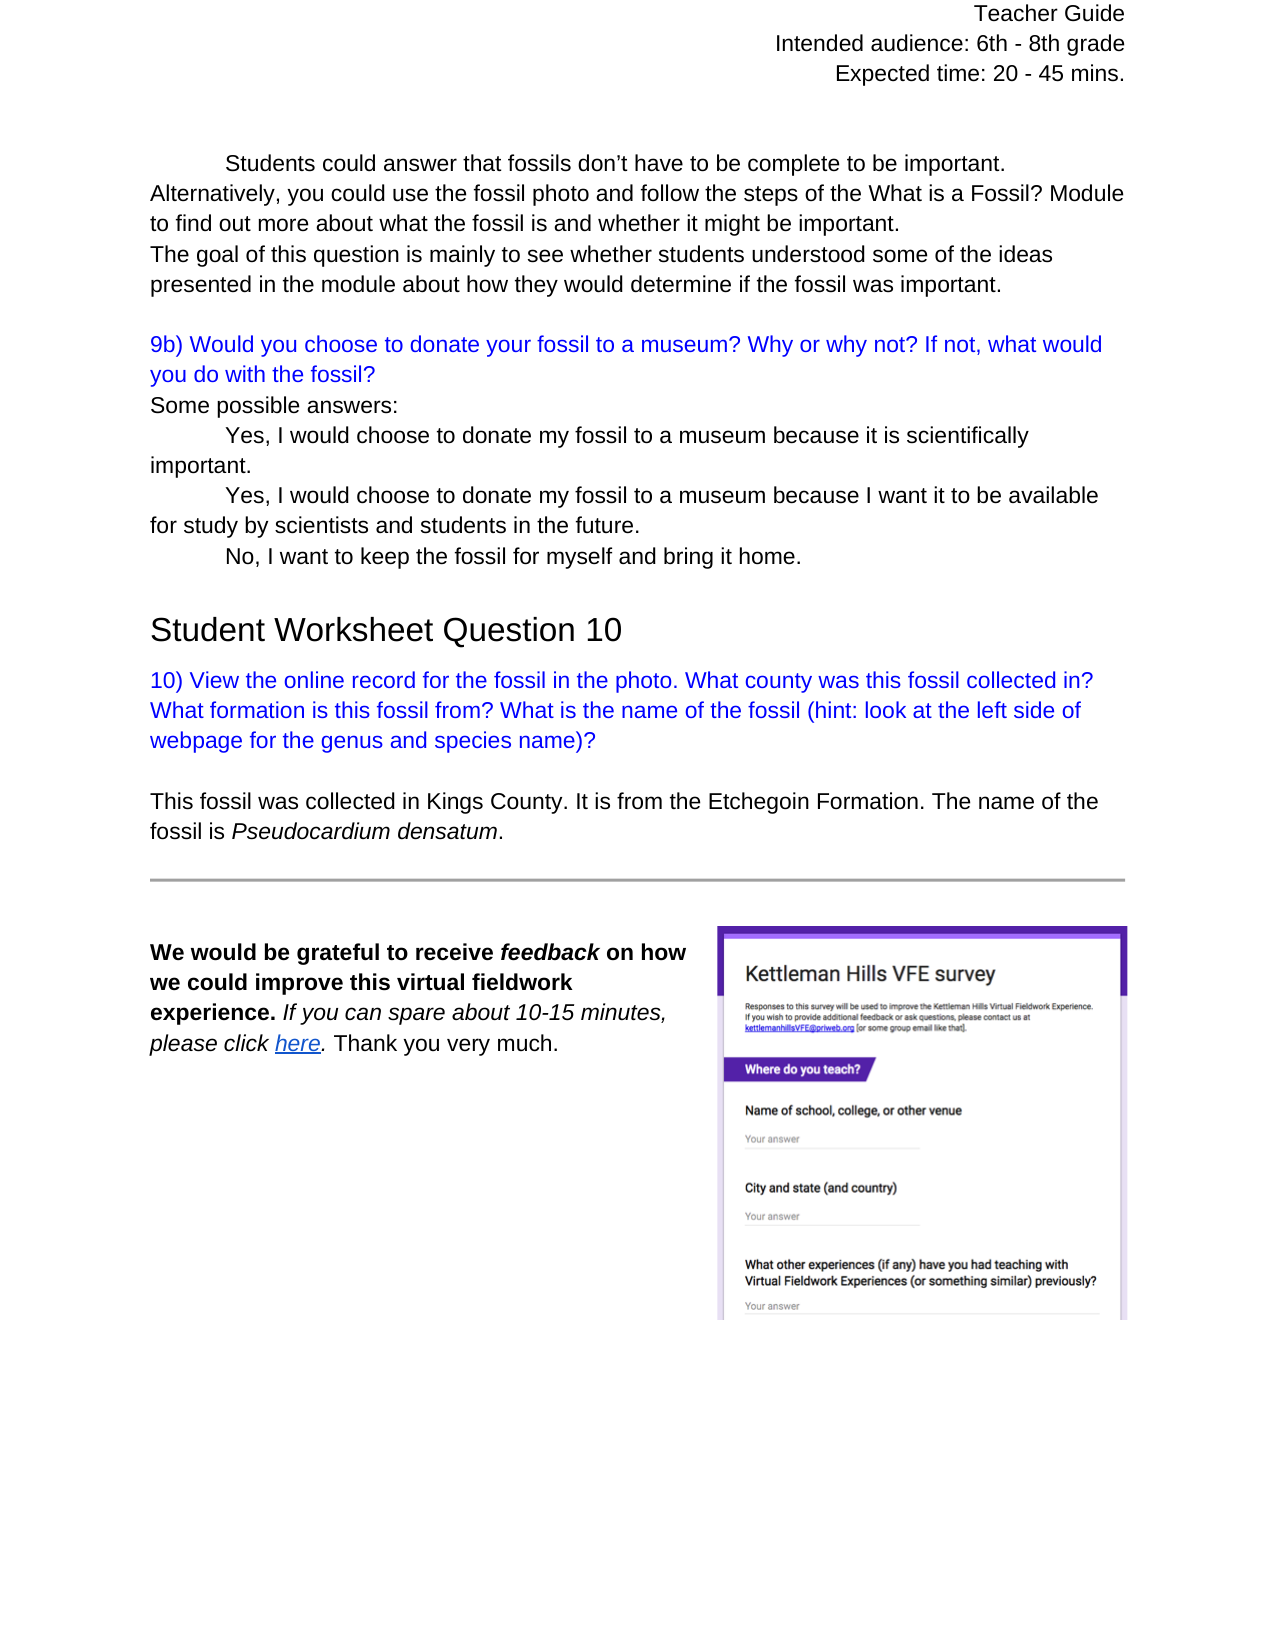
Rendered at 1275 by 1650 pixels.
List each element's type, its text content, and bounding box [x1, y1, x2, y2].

text Some possible answers: [150, 392, 1125, 418]
text 10) View the online record for the fossil in the photo. What county was this fossil collected in? What formation is this fossil from? What is the name of the fossil (hint: look at the left side of webpage for the genus and species name)? [150, 667, 1125, 754]
text We would be grateful to receive feedback on how we could improve this virtual fieldwork experience. If you can spare about 10-15 minutes, please click here. Thank you very much. [150, 939, 717, 1056]
text No, I want to keep the fossil for myself and bring it home. [150, 543, 1125, 569]
picture [717, 926, 1128, 1320]
text The goal of this question is mainly to see whether students understood some of the ideas presented in the module about how they would determine if the fossil was important. [150, 241, 1125, 297]
text 9b) Would you choose to donate your fossil to a museum? Why or why not? If not, what would you do with the fossil? [150, 331, 1125, 388]
text Students could answer that fossils don’t have to be complete to be important. [150, 150, 1125, 176]
text Yes, I would choose to donate my fossil to a museum because I want it to be available for study by scientists and students in the future. [150, 482, 1125, 539]
text Alternatively, you could use the fossil photo and follow the steps of the What is a Fossil? Module to find out more about what the fossil is and whether it might be important. [150, 180, 1125, 237]
subtitle Student Worksheet Question 10 [150, 610, 1125, 649]
text This fossil was collected in Kings County. It is from the Etchegoin Formation. The name of the fossil is Pseudocardium densatum. [150, 788, 1125, 844]
text Yes, I would choose to donate my fossil to a museum because it is scientifically important. [150, 422, 1125, 478]
